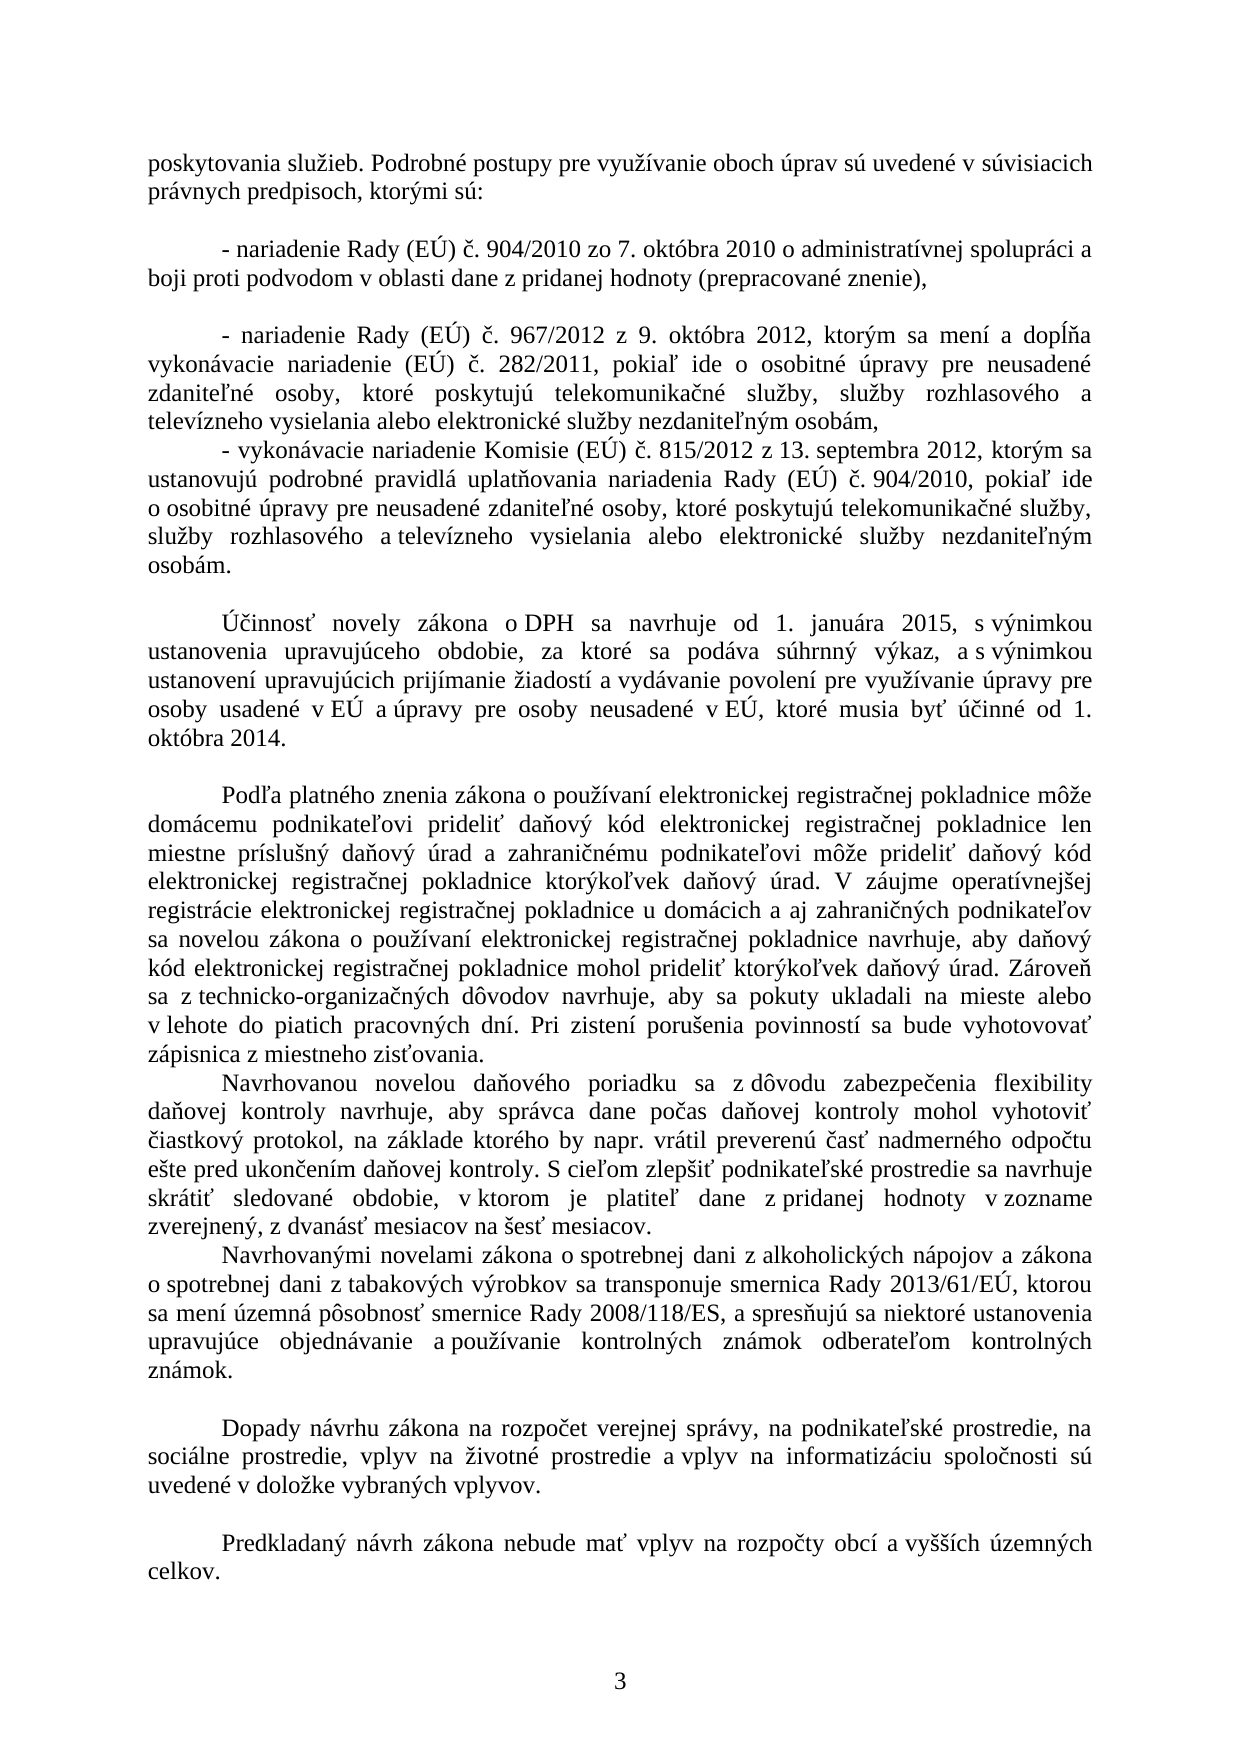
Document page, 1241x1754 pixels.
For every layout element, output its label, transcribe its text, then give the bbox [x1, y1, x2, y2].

text - nariadenie Rady (EÚ) č. 904/2010 zo 7. októbra 2010 o administratívnej spolupráci a boji proti podvodom v oblasti dane z pridanej hodnoty (prepracované znenie), [148, 234, 1092, 291]
text Dopady návrhu zákona na rozpočet verejnej správy, na podnikateľské prostredie, na sociálne prostredie, vplyv na životné prostredie a vplyv na informatizáciu spoločnosti sú uvedené v doložke vybraných vplyvov. [148, 1413, 1092, 1499]
text Navrhovanou novelou daňového poriadku sa z dôvodu zabezpečenia flexibility daňovej kontroly navrhuje, aby správca dane počas daňovej kontroly mohol vyhotoviť čiastkový protokol, na základe ktorého by napr. vrátil preverenú časť nadmerného odpočtu ešte pred ukončením daňovej kontroly. S cieľom zlepšiť podnikateľské prostredie sa navrhuje skrátiť sledované obdobie, v ktorom je platiteľ dane z pridanej hodnoty v zozname zverejnený, z dvanásť mesiacov na šesť mesiacov. [148, 1068, 1092, 1240]
text Podľa platného znenia zákona o používaní elektronickej registračnej pokladnice môže domácemu podnikateľovi prideliť daňový kód elektronickej registračnej pokladnice len miestne príslušný daňový úrad a zahraničnému podnikateľovi môže prideliť daňový kód elektronickej registračnej pokladnice ktorýkoľvek daňový úrad. V záujme operatívnejšej registrácie elektronickej registračnej pokladnice u domácich a aj zahraničných podnikateľov sa novelou zákona o používaní elektronickej registračnej pokladnice navrhuje, aby daňový kód elektronickej registračnej pokladnice mohol prideliť ktorýkoľvek daňový úrad. Zároveň sa z technicko-organizačných dôvodov navrhuje, aby sa pokuty ukladali na mieste alebo v lehote do piatich pracovných dní. Pri zistení porušenia povinností sa bude vyhotovovať zápisnica z miestneho zisťovania. [148, 780, 1092, 1068]
text - vykonávacie nariadenie Komisie (EÚ) č. 815/2012 z 13. septembra 2012, ktorým sa ustanovujú podrobné pravidlá uplatňovania nariadenia Rady (EÚ) č. 904/2010, pokiaľ ide o osobitné úpravy pre neusadené zdaniteľné osoby, ktoré poskytujú telekomunikačné služby, služby rozhlasového a televízneho vysielania alebo elektronické služby nezdaniteľným osobám. [148, 435, 1092, 579]
text Účinnosť novely zákona o DPH sa navrhuje od 1. januára 2015, s výnimkou ustanovenia upravujúceho obdobie, za ktoré sa podáva súhrnný výkaz, a s výnimkou ustanovení upravujúcich prijímanie žiadostí a vydávanie povolení pre využívanie úpravy pre osoby usadené v EÚ a úpravy pre osoby neusadené v EÚ, ktoré musia byť účinné od 1. októbra 2014. [148, 608, 1092, 751]
text Predkladaný návrh zákona nebude mať vplyv na rozpočty obcí a vyšších územných celkov. [148, 1528, 1092, 1585]
text Navrhovanými novelami zákona o spotrebnej dani z alkoholických nápojov a zákona o spotrebnej dani z tabakových výrobkov sa transponuje smernica Rady 2013/61/EÚ, ktorou sa mení územná pôsobnosť smernice Rady 2008/118/ES, a spresňujú sa niektoré ustanovenia upravujúce objednávanie a používanie kontrolných známok odberateľom kontrolných známok. [148, 1240, 1092, 1384]
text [148, 148, 1092, 205]
text - nariadenie Rady (EÚ) č. 967/2012 z 9. októbra 2012, ktorým sa mení a dopĺňa vykonávacie nariadenie (EÚ) č. 282/2011, pokiaľ ide o osobitné úpravy pre neusadené zdaniteľné osoby, ktoré poskytujú telekomunikačné služby, služby rozhlasového a televízneho vysielania alebo elektronické služby nezdaniteľným osobám, [148, 320, 1092, 435]
